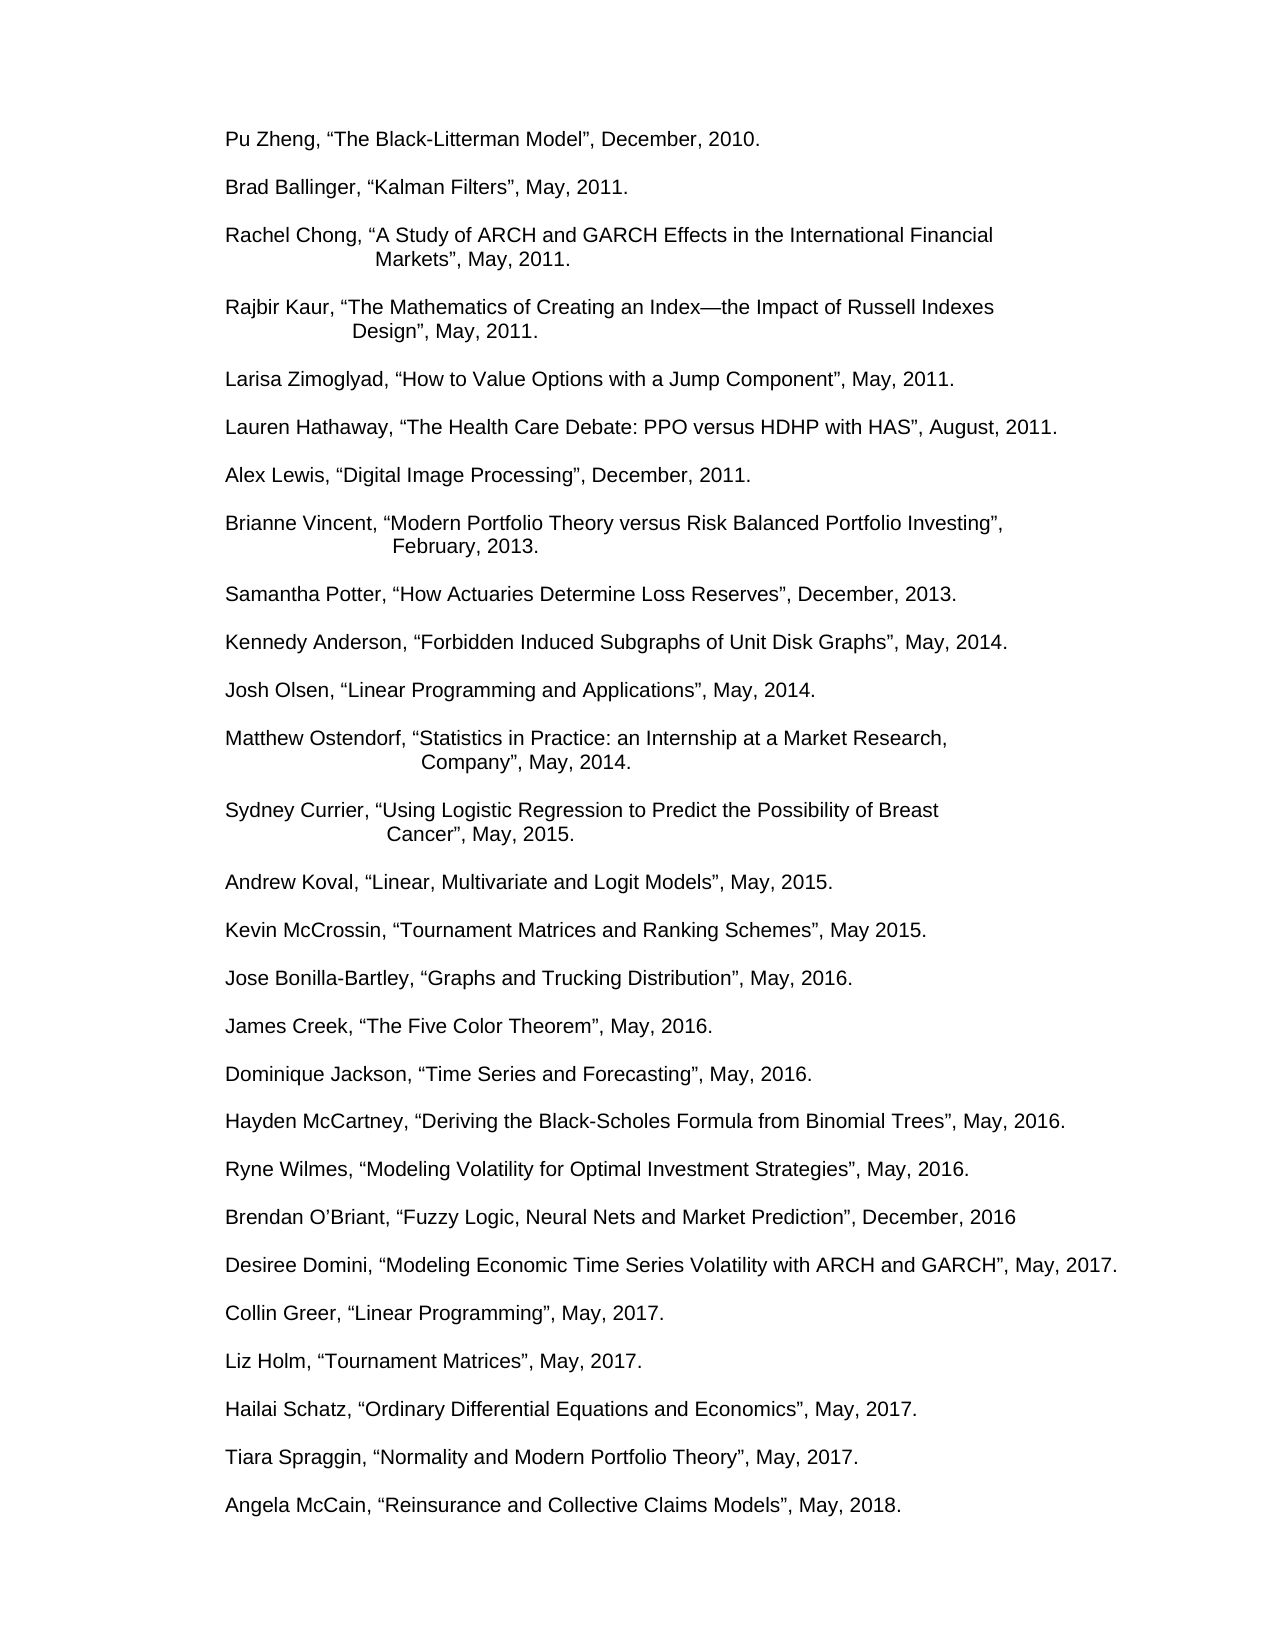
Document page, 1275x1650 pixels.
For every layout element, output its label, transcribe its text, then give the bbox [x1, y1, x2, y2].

text James Creek, “The Five Color Theorem”, May, 2016. [150, 1013, 1125, 1037]
text Design”, May, 2011. [150, 319, 1125, 343]
text Rachel Chong, “A Study of ARCH and GARCH Effects in the International Financial [150, 223, 1125, 247]
text Kevin McCrossin, “Tournament Matrices and Ranking Schemes”, May 2015. [150, 918, 1125, 942]
text February, 2013. [150, 534, 1125, 558]
text Sydney Currier, “Using Logistic Regression to Predict the Possibility of Breast [150, 798, 1125, 822]
text Samantha Potter, “How Actuaries Determine Loss Reserves”, December, 2013. [150, 582, 1125, 606]
text Kennedy Anderson, “Forbidden Induced Subgraphs of Unit Disk Graphs”, May, 2014. [150, 630, 1125, 654]
text Alex Lewis, “Digital Image Processing”, December, 2011. [150, 462, 1125, 486]
text Rajbir Kaur, “The Mathematics of Creating an Index—the Impact of Russell Indexes [150, 295, 1125, 319]
text Josh Olsen, “Linear Programming and Applications”, May, 2014. [150, 678, 1125, 702]
text Ryne Wilmes, “Modeling Volatility for Optimal Investment Strategies”, May, 2016. [150, 1157, 1125, 1181]
text Jose Bonilla-Bartley, “Graphs and Trucking Distribution”, May, 2016. [150, 966, 1125, 989]
text Angela McCain, “Reinsurance and Collective Claims Models”, May, 2018. [150, 1493, 1125, 1517]
text Andrew Koval, “Linear, Multivariate and Logit Models”, May, 2015. [150, 870, 1125, 894]
text Pu Zheng, “The Black-Litterman Model”, December, 2010. [150, 127, 1125, 151]
text Hailai Schatz, “Ordinary Differential Equations and Economics”, May, 2017. [150, 1397, 1125, 1421]
text Brendan O’Briant, “Fuzzy Logic, Neural Nets and Market Prediction”, December, 2016 [150, 1205, 1125, 1229]
text Brianne Vincent, “Modern Portfolio Theory versus Risk Balanced Portfolio Investing”, [150, 510, 1125, 534]
text Hayden McCartney, “Deriving the Black-Scholes Formula from Binomial Trees”, May, 2016. [150, 1109, 1125, 1133]
text Dominique Jackson, “Time Series and Forecasting”, May, 2016. [150, 1061, 1125, 1085]
text Cancer”, May, 2015. [150, 822, 1125, 846]
text Liz Holm, “Tournament Matrices”, May, 2017. [150, 1349, 1125, 1373]
text Matthew Ostendorf, “Statistics in Practice: an Internship at a Market Research, [150, 726, 1125, 750]
text Tiara Spraggin, “Normality and Modern Portfolio Theory”, May, 2017. [150, 1445, 1125, 1469]
text Markets”, May, 2011. [150, 247, 1125, 271]
text Desiree Domini, “Modeling Economic Time Series Volatility with ARCH and GARCH”, May, 2017. [150, 1253, 1125, 1277]
text Brad Ballinger, “Kalman Filters”, May, 2011. [150, 175, 1125, 199]
text Larisa Zimoglyad, “How to Value Options with a Jump Component”, May, 2011. [150, 367, 1125, 391]
text Collin Greer, “Linear Programming”, May, 2017. [150, 1301, 1125, 1325]
text Company”, May, 2014. [150, 750, 1125, 774]
text Lauren Hathaway, “The Health Care Debate: PPO versus HDHP with HAS”, August, 2011. [150, 414, 1125, 438]
